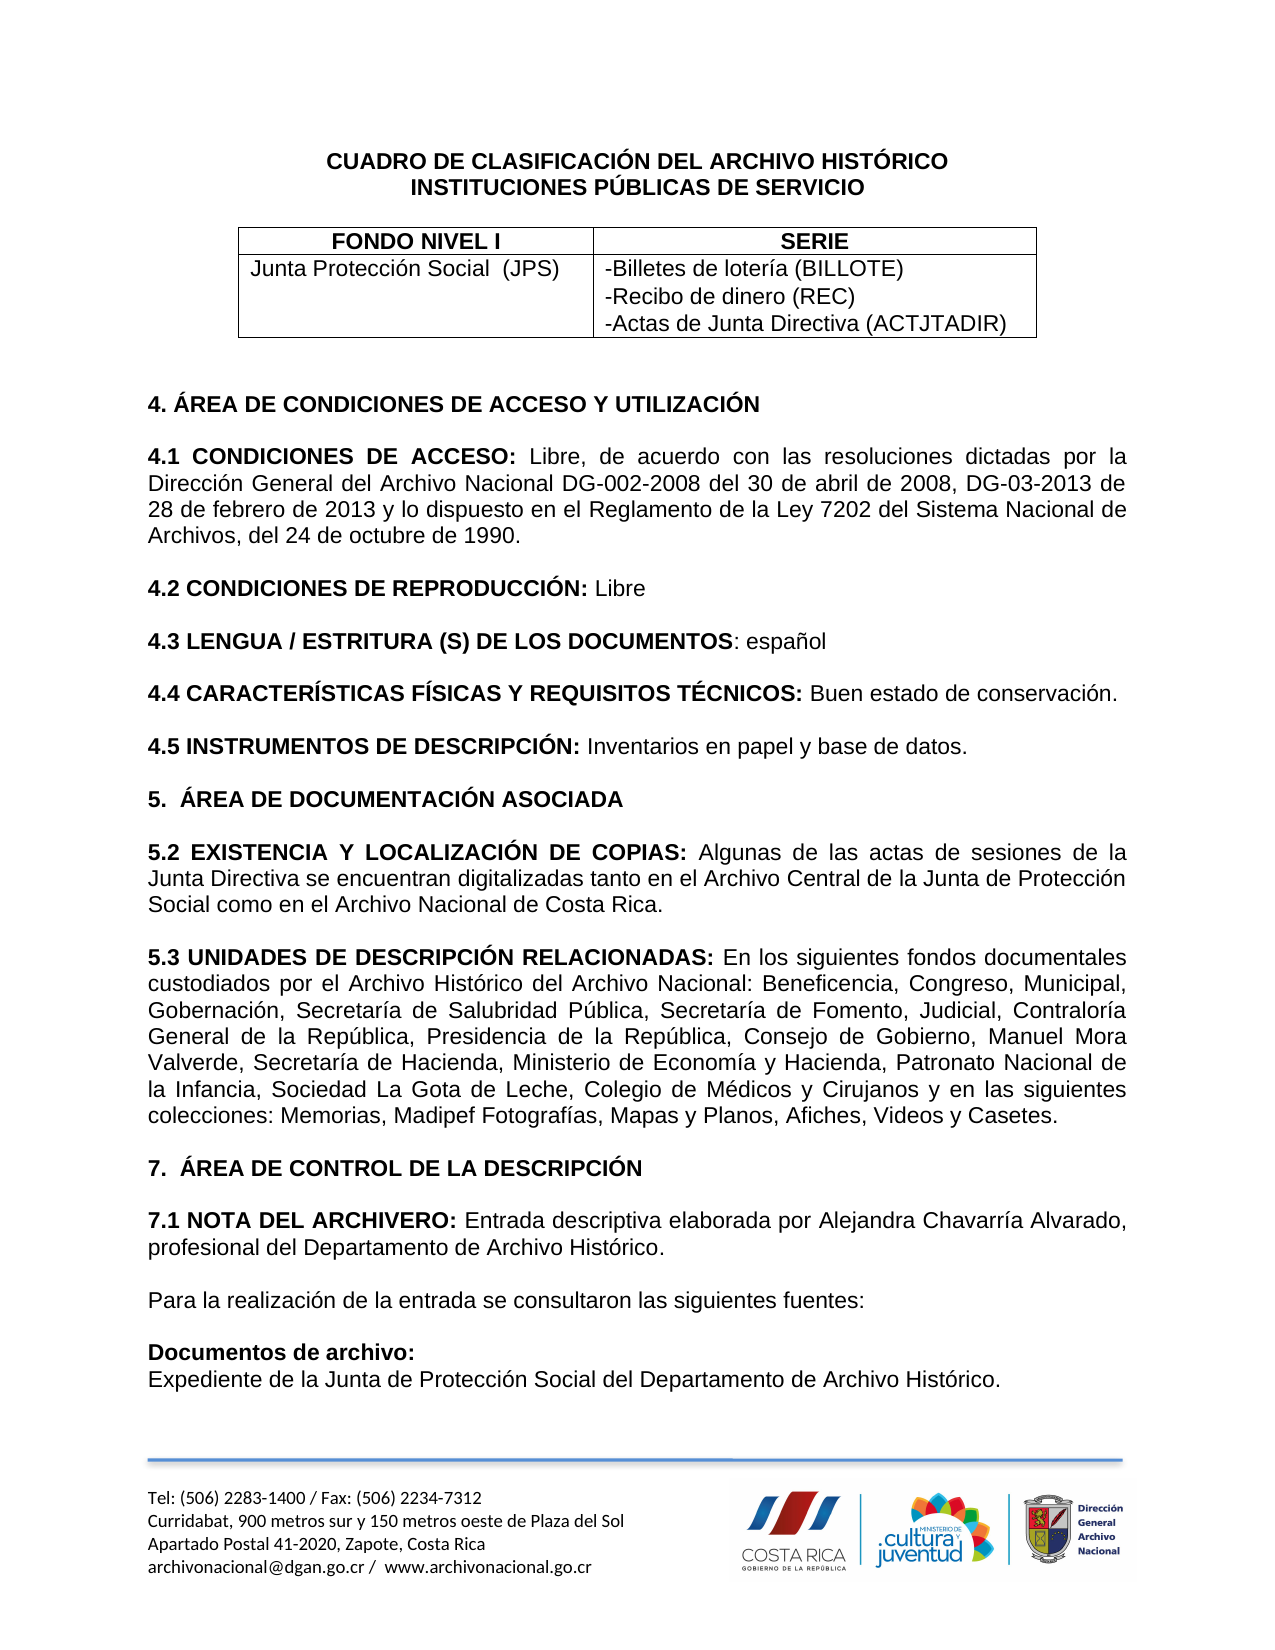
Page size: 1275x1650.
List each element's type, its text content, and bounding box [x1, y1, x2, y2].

text 4.1 CONDICIONES DE ACCESO: Libre, de acuerdo con las resoluciones dictadas por la Dirección General del Archivo Nacional DG-002-2008 del 30 de abril de 2008, DG-03-2013 de 28 de febrero de 2013 y lo dispuesto en el Reglamento de la Ley 7202 del Sistema Nacional de Archivos, del 24 de octubre de 1990. [148, 443, 1127, 549]
text 4.4 CARACTERÍSTICAS FÍSICAS Y REQUISITOS TÉCNICOS: Buen estado de conservación. [148, 680, 1127, 707]
table_header SERIE [594, 228, 1036, 254]
text 5. ÁREA DE DOCUMENTACIÓN ASOCIADA [148, 786, 1127, 812]
text 7. ÁREA DE CONTROL DE LA DESCRIPCIÓN [148, 1155, 1127, 1181]
text 4.3 LENGUA / ESTRITURA (S) DE LOS DOCUMENTOS: español [148, 628, 1127, 654]
text 7.1 NOTA DEL ARCHIVERO: Entrada descriptiva elaborada por Alejandra Chavarría Alvarado, profesional del Departamento de Archivo Histórico. [148, 1207, 1127, 1260]
table_cell Junta Protección Social (JPS) [239, 255, 593, 337]
text 5.3 UNIDADES DE DESCRIPCIÓN RELACIONADAS: En los siguientes fondos documentales custodiados por el Archivo Histórico del Archivo Nacional: Beneficencia, Congreso, Municipal, Gobernación, Secretaría de Salubridad Pública, Secretaría de Fomento, Judicial, Contraloría General de la República, Presidencia de la República, Consejo de Gobierno, Manuel Mora Valverde, Secretaría de Hacienda, Ministerio de Economía y Hacienda, Patronato Nacional de la Infancia, Sociedad La Gota de Leche, Colegio de Médicos y Cirujanos y en las siguientes colecciones: Memorias, Madipef Fotografías, Mapas y Planos, Afiches, Videos y Casetes. [148, 944, 1127, 1128]
text Para la realización de la entrada se consultaron las siguientes fuentes: [148, 1287, 1127, 1313]
table_cell -Billetes de lotería (BILLOTE) -Recibo de dinero (REC) -Actas de Junta Directiva (ACTJTADIR) [594, 255, 1036, 337]
text 4.2 CONDICIONES DE REPRODUCCIÓN: Libre [148, 575, 1127, 601]
text CUADRO DE CLASIFICACIÓN DEL ARCHIVO HISTÓRICO [148, 148, 1127, 174]
text Documentos de archivo: [148, 1339, 1127, 1366]
table_header FONDO NIVEL I [239, 228, 593, 254]
text INSTITUCIONES PÚBLICAS DE SERVICIO [148, 174, 1127, 200]
text 5.2 EXISTENCIA Y LOCALIZACIÓN DE COPIAS: Algunas de las actas de sesiones de la Junta Directiva se encuentran digitalizadas tanto en el Archivo Central de la Junta de Protección Social como en el Archivo Nacional de Costa Rica. [148, 838, 1127, 918]
text 4. ÁREA DE CONDICIONES DE ACCESO Y UTILIZACIÓN [148, 391, 1127, 417]
picture [728, 1478, 1138, 1582]
text Expediente de la Junta de Protección Social del Departamento de Archivo Histórico. [148, 1366, 1127, 1392]
text 4.5 INSTRUMENTOS DE DESCRIPCIÓN: Inventarios en papel y base de datos. [148, 733, 1127, 759]
